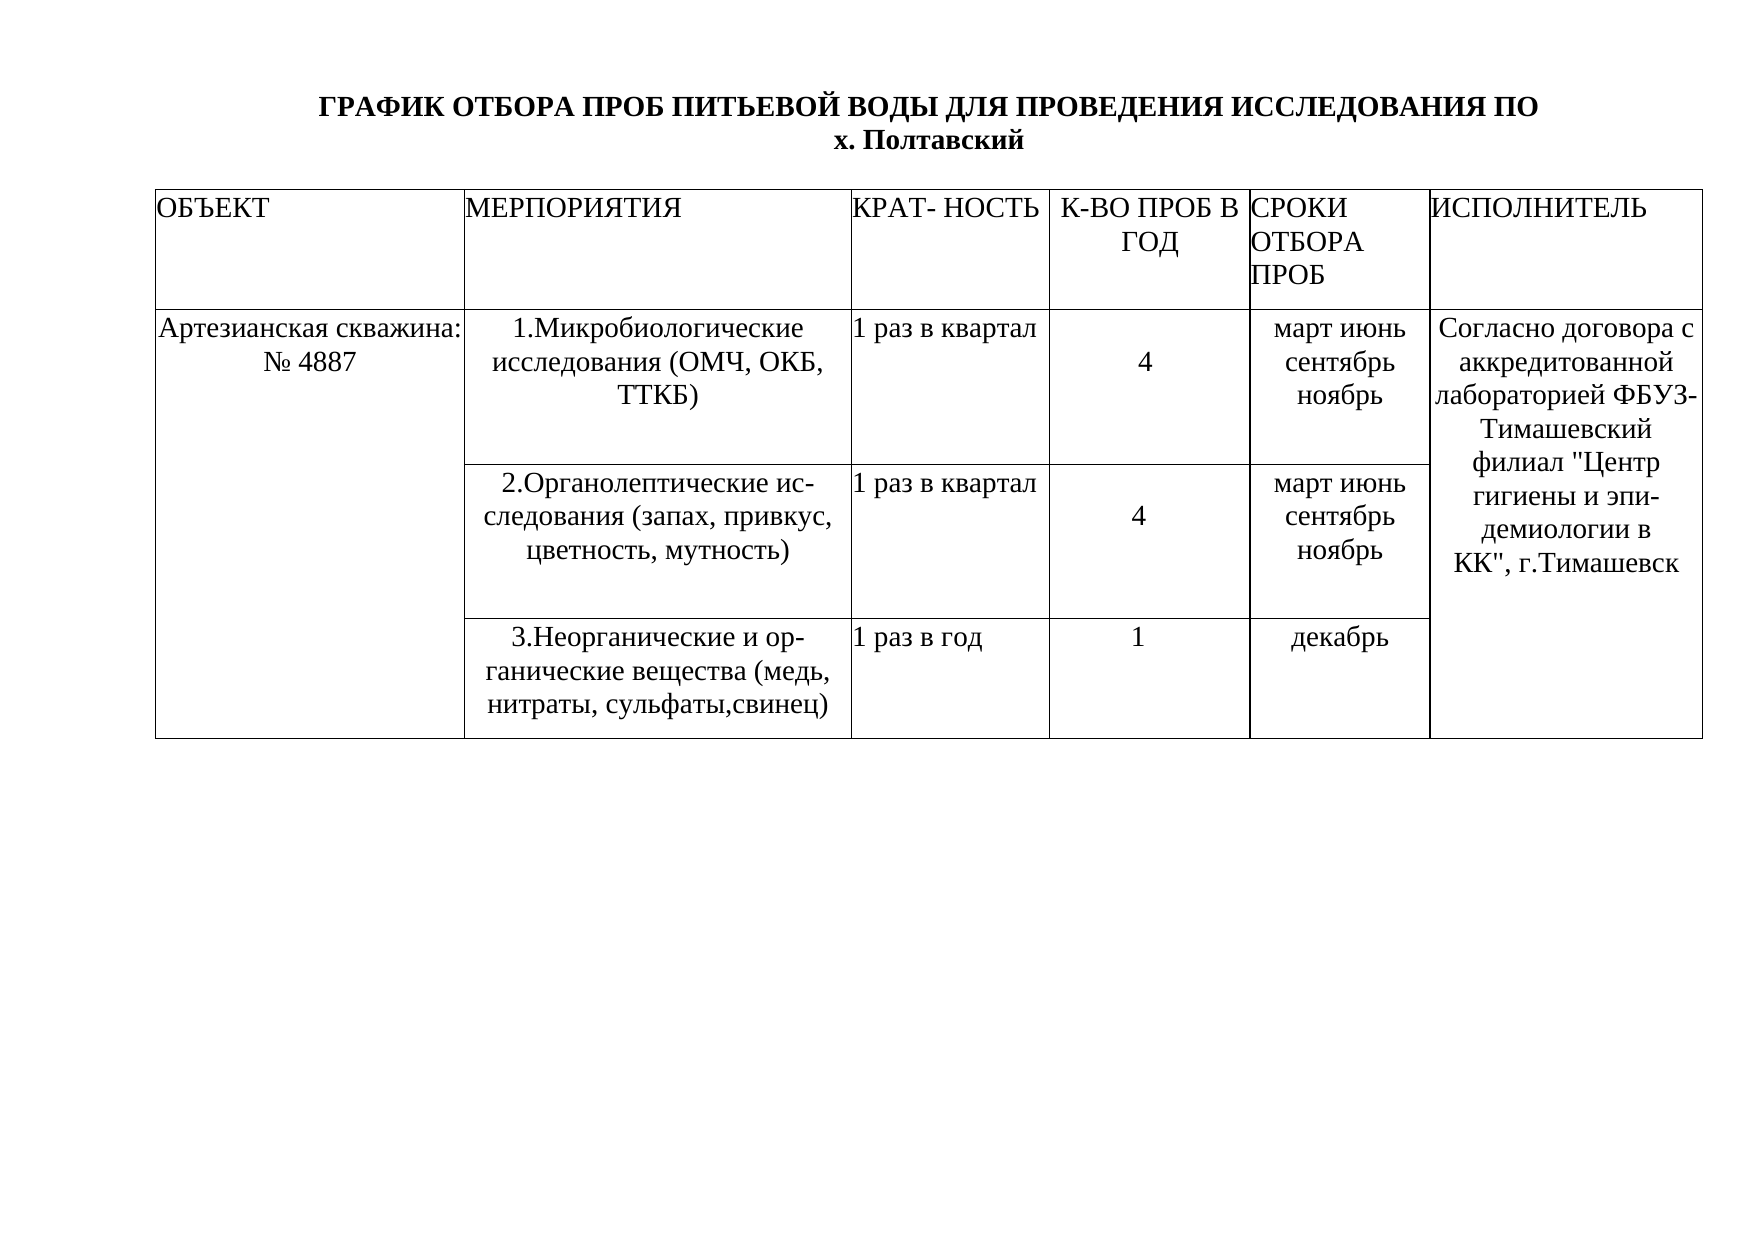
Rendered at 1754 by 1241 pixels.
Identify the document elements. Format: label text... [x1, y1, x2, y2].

table_header КРАТ- НОСТЬ [852, 190, 1049, 309]
table_cell 2.Органолептические исследования (запах, привкус, цветность, мутность) [465, 465, 851, 618]
table_cell март июнь сентябрь ноябрь [1251, 310, 1429, 464]
table_cell Артезианская скважина: № 4887 [156, 310, 464, 738]
table_cell декабрь [1251, 619, 1429, 738]
table_cell 1 [1050, 619, 1249, 738]
table_cell 1 раз в год [852, 619, 1049, 738]
table_header СРОКИ ОТБОРА ПРОБ [1251, 190, 1429, 309]
table_cell 4 [1050, 465, 1249, 618]
text х. Полтавский [111, 122, 1747, 156]
table_header ОБЪЕКТ [156, 190, 464, 309]
table_cell 1 раз в квартал [852, 465, 1049, 618]
table_cell 1.Микробиологические исследования (ОМЧ, ОКБ, ТТКБ) [465, 310, 851, 464]
table_cell 1 раз в квартал [852, 310, 1049, 464]
table_cell 3.Неорганические и органические вещества (медь, нитраты, сульфаты,свинец) [465, 619, 851, 738]
table_header К-ВО ПРОБ В ГОД [1050, 190, 1249, 309]
table_cell 4 [1050, 310, 1249, 464]
table_cell Согласно договора с аккредитованной лабораторией ФБУЗ- Тимашевский филиал "Центр гигиены и эпидемиологии в КК", г.Тимашевск [1431, 310, 1702, 738]
table_header МЕРПОРИЯТИЯ [465, 190, 851, 309]
text ГРАФИК ОТБОРА ПРОБ ПИТЬЕВОЙ ВОДЫ ДЛЯ ПРОВЕДЕНИЯ ИССЛЕДОВАНИЯ ПО [111, 89, 1747, 122]
table_header ИСПОЛНИТЕЛЬ [1431, 190, 1702, 309]
table_cell март июнь сентябрь ноябрь [1251, 465, 1429, 618]
